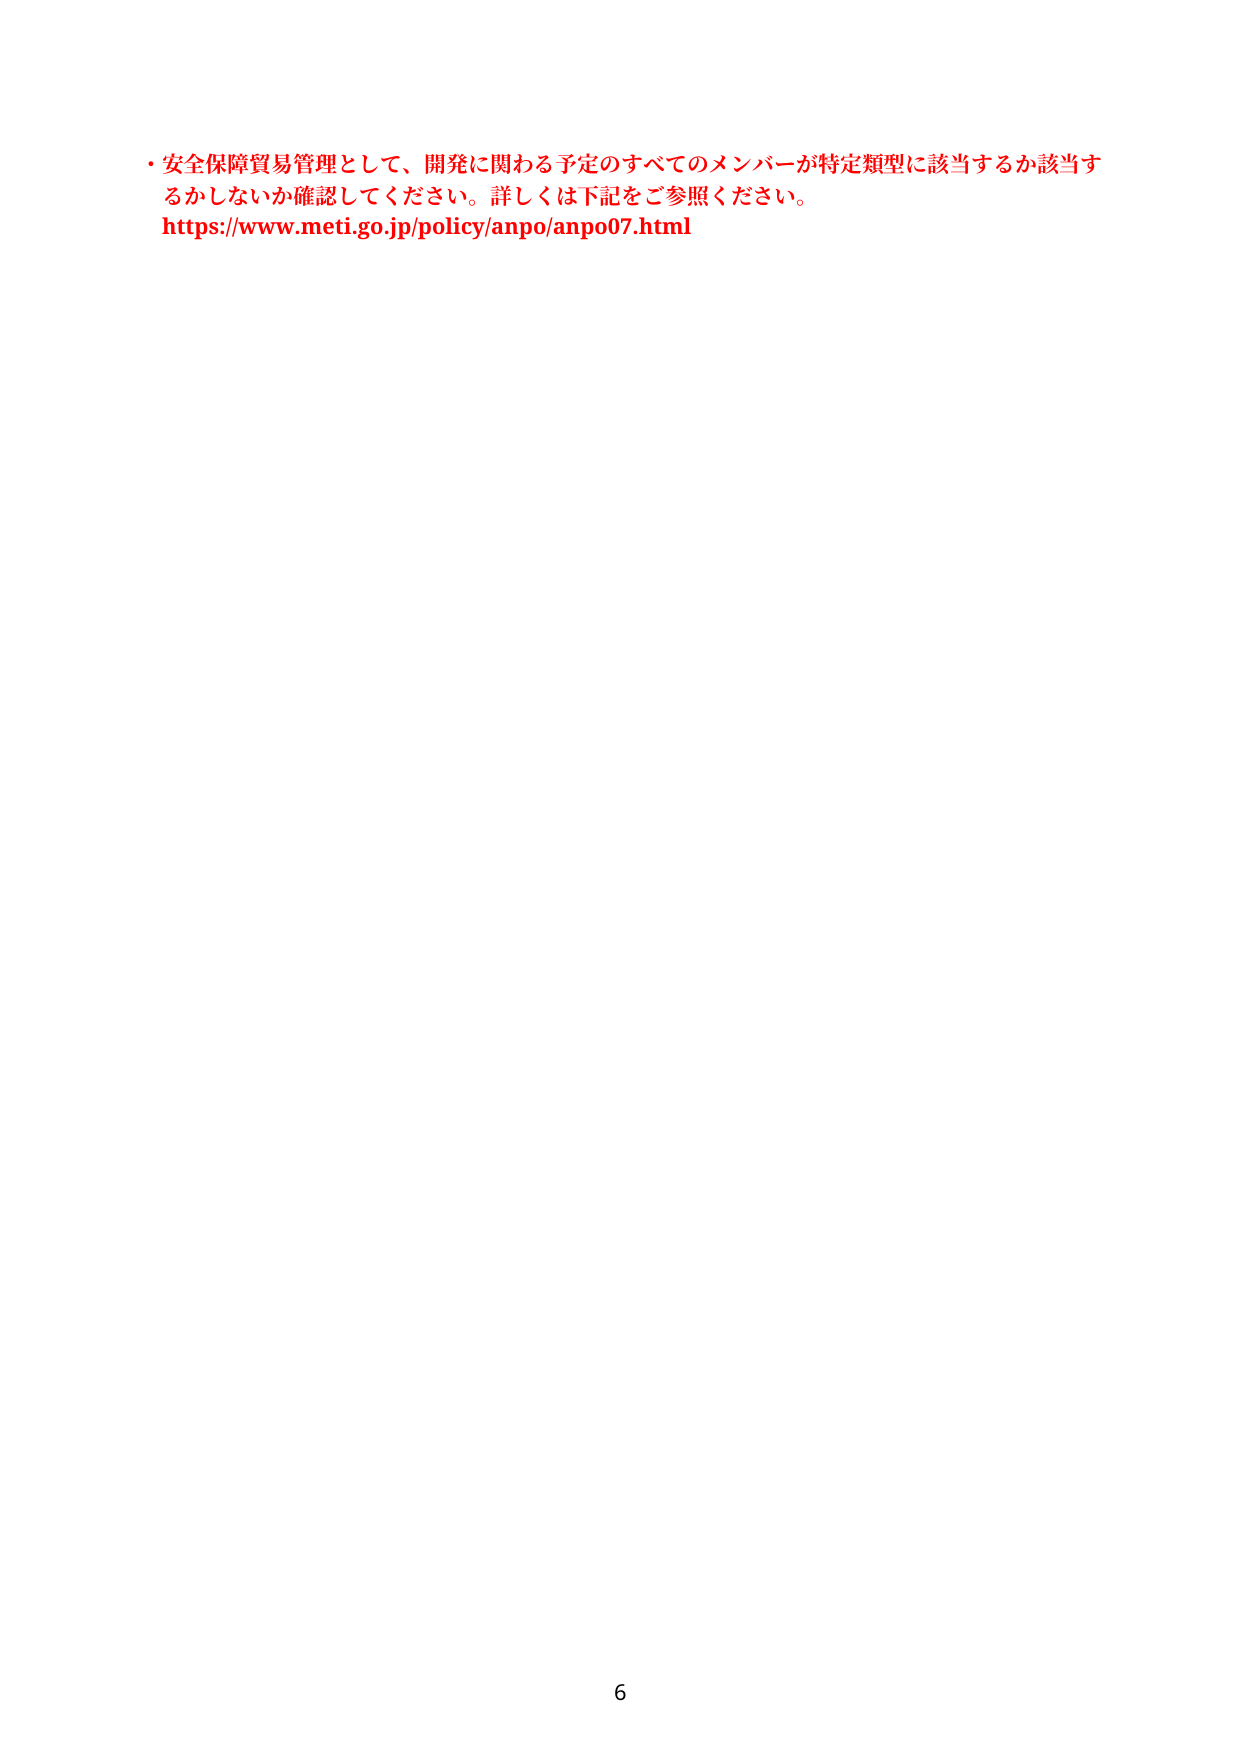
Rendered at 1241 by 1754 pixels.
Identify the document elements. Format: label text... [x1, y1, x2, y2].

text https://www.meti.go.jp/policy/anpo/anpo07.html [140, 211, 1122, 240]
text ・安全保障貿易管理として、開発に関わる予定のすべてのメンバーが特定類型に該当するか該当するかしないか確認してください。詳しくは下記をご参照ください。 [140, 148, 1122, 211]
